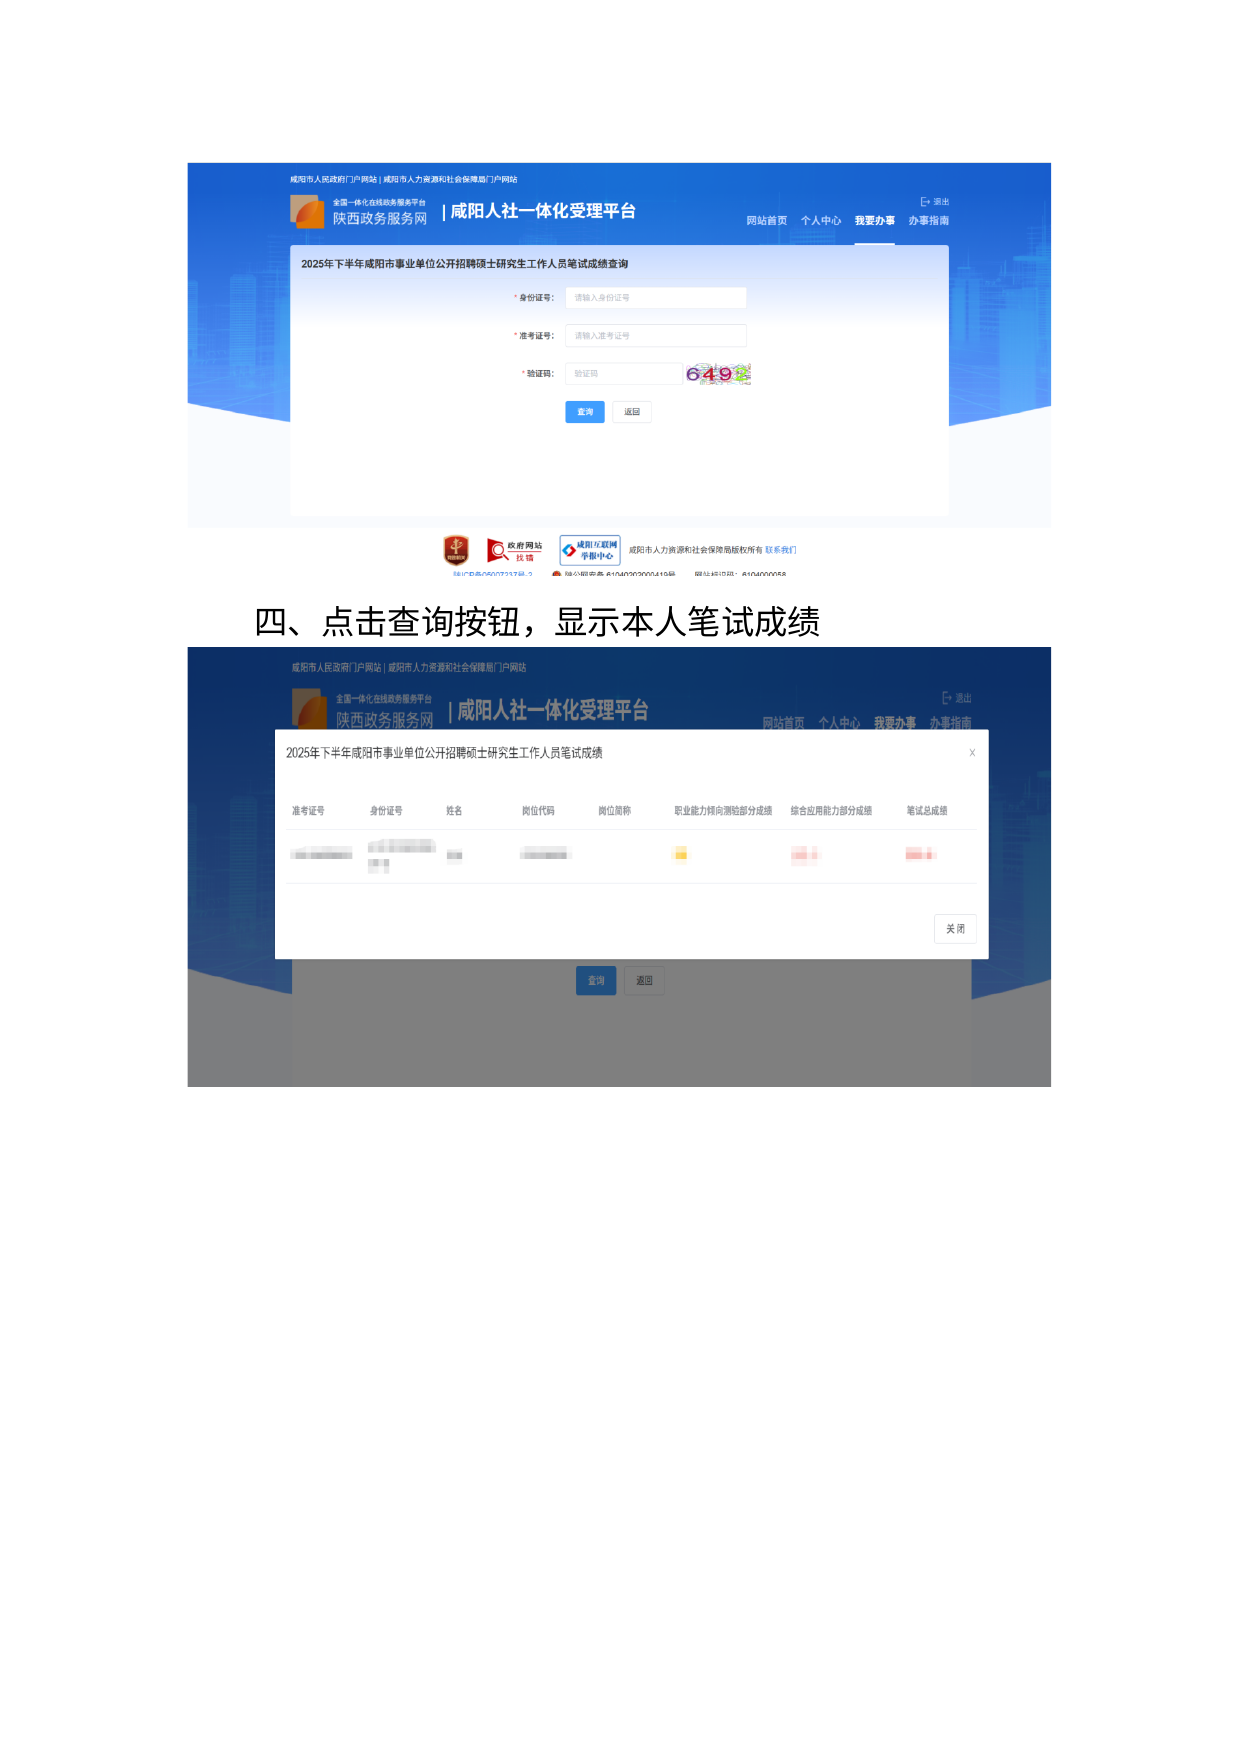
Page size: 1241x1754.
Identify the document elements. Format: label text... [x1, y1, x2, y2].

picture [187, 647, 1052, 1087]
picture [187, 162, 1052, 576]
list 四、点击查询按钮，显示本人笔试成绩 [187, 584, 1053, 647]
